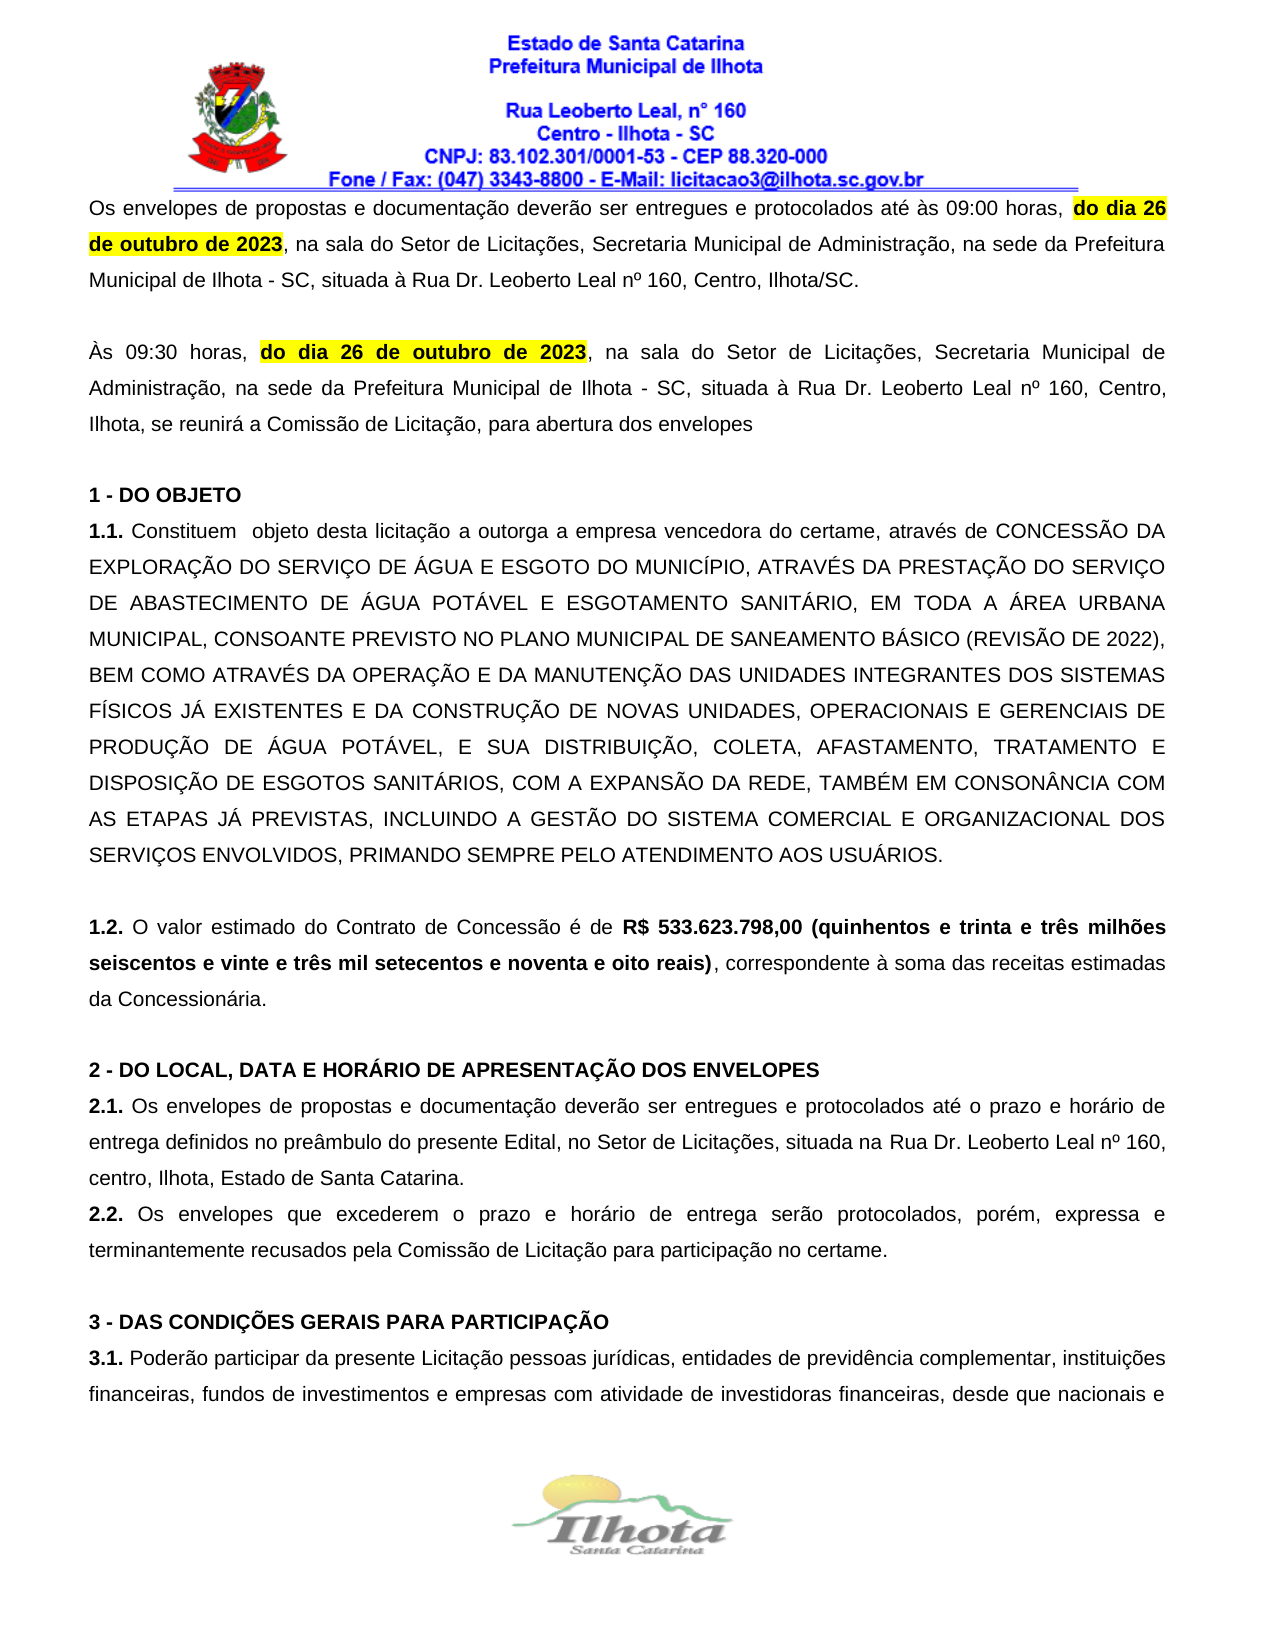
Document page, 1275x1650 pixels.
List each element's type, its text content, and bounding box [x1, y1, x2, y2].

text 1.1. Constituem objeto desta licitação a outorga a empresa vencedora do certame, através de CONCESSÃO DA EXPLORAÇÃO DO SERVIÇO DE ÁGUA E ESGOTO DO MUNICÍPIO, ATRAVÉS DA PRESTAÇÃO DO SERVIÇO DE ABASTECIMENTO DE ÁGUA POTÁVEL E ESGOTAMENTO SANITÁRIO, EM TODA A ÁREA URBANA MUNICIPAL, CONSOANTE PREVISTO NO PLANO MUNICIPAL DE SANEAMENTO BÁSICO (REVISÃO DE 2022), BEM COMO ATRAVÉS DA OPERAÇÃO E DA MANUTENÇÃO DAS UNIDADES INTEGRANTES DOS SISTEMAS FÍSICOS JÁ EXISTENTES E DA CONSTRUÇÃO DE NOVAS UNIDADES, OPERACIONAIS E GERENCIAIS DE PRODUÇÃO DE ÁGUA POTÁVEL, E SUA DISTRIBUIÇÃO, COLETA, AFASTAMENTO, TRATAMENTO E DISPOSIÇÃO DE ESGOTOS SANITÁRIOS, COM A EXPANSÃO DA REDE, TAMBÉM EM CONSONÂNCIA COM AS ETAPAS JÁ PREVISTAS, INCLUINDO A GESTÃO DO SISTEMA COMERCIAL E ORGANIZACIONAL DOS SERVIÇOS ENVOLVIDOS, PRIMANDO SEMPRE PELO ATENDIMENTO AOS USUÁRIOS. [89, 519, 1167, 867]
text 2 - DO LOCAL, DATA E HORÁRIO DE APRESENTAÇÃO DOS ENVELOPES [89, 1058, 1167, 1082]
text 1 - DO OBJETO [89, 483, 1167, 507]
text Às 09:30 horas, do dia 26 de outubro de 2023, na sala do Setor de Licitações, Secretaria Municipal de Administração, na sede da Prefeitura Municipal de Ilhota - SC, situada à Rua Dr. Leoberto Leal nº 160, Centro, Ilhota, se reunirá a Comissão de Licitação, para abertura dos envelopes [89, 339, 1167, 435]
picture [167, 14, 1088, 196]
text Os envelopes de propostas e documentação deverão ser entregues e protocolados até às 09:00 horas, do dia 26 de outubro de 2023, na sala do Setor de Licitações, Secretaria Municipal de Administração, na sede da Prefeitura Municipal de Ilhota - SC, situada à Rua Dr. Leoberto Leal nº 160, Centro, Ilhota/SC. [89, 196, 1167, 292]
text 2.1. Os envelopes de propostas e documentação deverão ser entregues e protocolados até o prazo e horário de entrega definidos no preâmbulo do presente Edital, no Setor de Licitações, situada na Rua Dr. Leoberto Leal nº 160, centro, Ilhota, Estado de Santa Catarina. [89, 1094, 1167, 1190]
picture [491, 1453, 765, 1575]
text 3 - DAS CONDIÇÕES GERAIS PARA PARTICIPAÇÃO [89, 1310, 1167, 1334]
text 1.2. O valor estimado do Contrato de Concessão é de R$ 533.623.798,00 (quinhentos e trinta e três milhões seiscentos e vinte e três mil setecentos e noventa e oito reais), correspondente à soma das receitas estimadas da Concessionária. [89, 914, 1167, 1010]
text 2.2. Os envelopes que excederem o prazo e horário de entrega serão protocolados, porém, expressa e terminantemente recusados pela Comissão de Licitação para participação no certame. [89, 1202, 1167, 1262]
